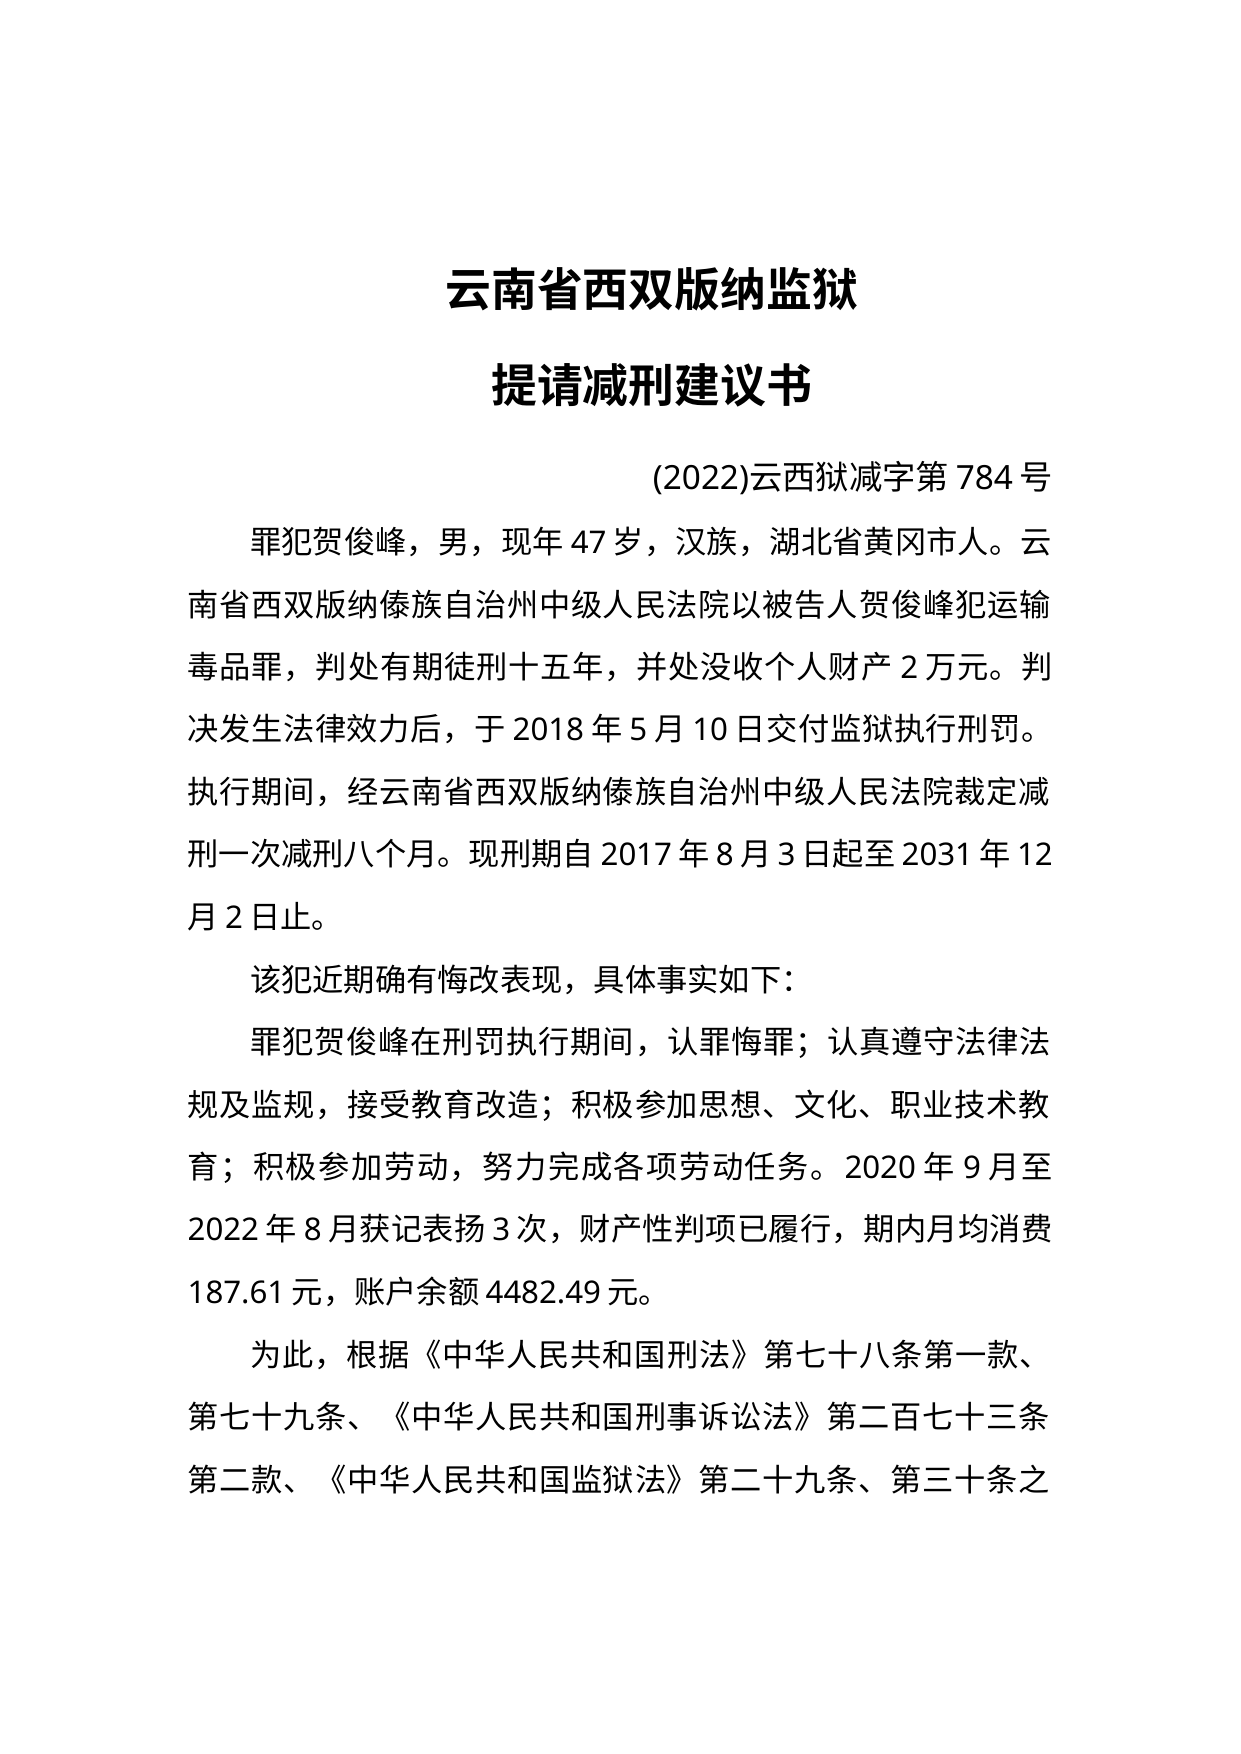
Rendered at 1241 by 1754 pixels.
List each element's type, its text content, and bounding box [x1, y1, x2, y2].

text 提请减刑建议书 [187, 349, 1053, 415]
text 罪犯贺俊峰在刑罚执行期间，认罪悔罪；认真遵守法律法规及监规，接受教育改造；积极参加思想、文化、职业技术教育；积极参加劳动，努力完成各项劳动任务。2020年9月至2022年8月获记表扬3次，财产性判项已履行，期内月均消费187.61元，账户余额4482.49元。 [187, 1000, 1053, 1312]
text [187, 1312, 1053, 1500]
text 该犯近期确有悔改表现，具体事实如下： [187, 937, 1053, 1000]
text 罪犯贺俊峰，男，现年47岁，汉族，湖北省黄冈市人。云南省西双版纳傣族自治州中级人民法院以被告人贺俊峰犯运输毒品罪，判处有期徒刑十五年，并处没收个人财产2万元。判决发生法律效力后，于2018年5月10日交付监狱执行刑罚。执行期间，经云南省西双版纳傣族自治州中级人民法院裁定减刑一次减刑八个月。现刑期自2017年8月3日起至2031年12月2日止。 [187, 500, 1053, 937]
text 云南省西双版纳监狱 [187, 253, 1053, 320]
text (2022)云西狱减字第784号 [187, 448, 1053, 500]
